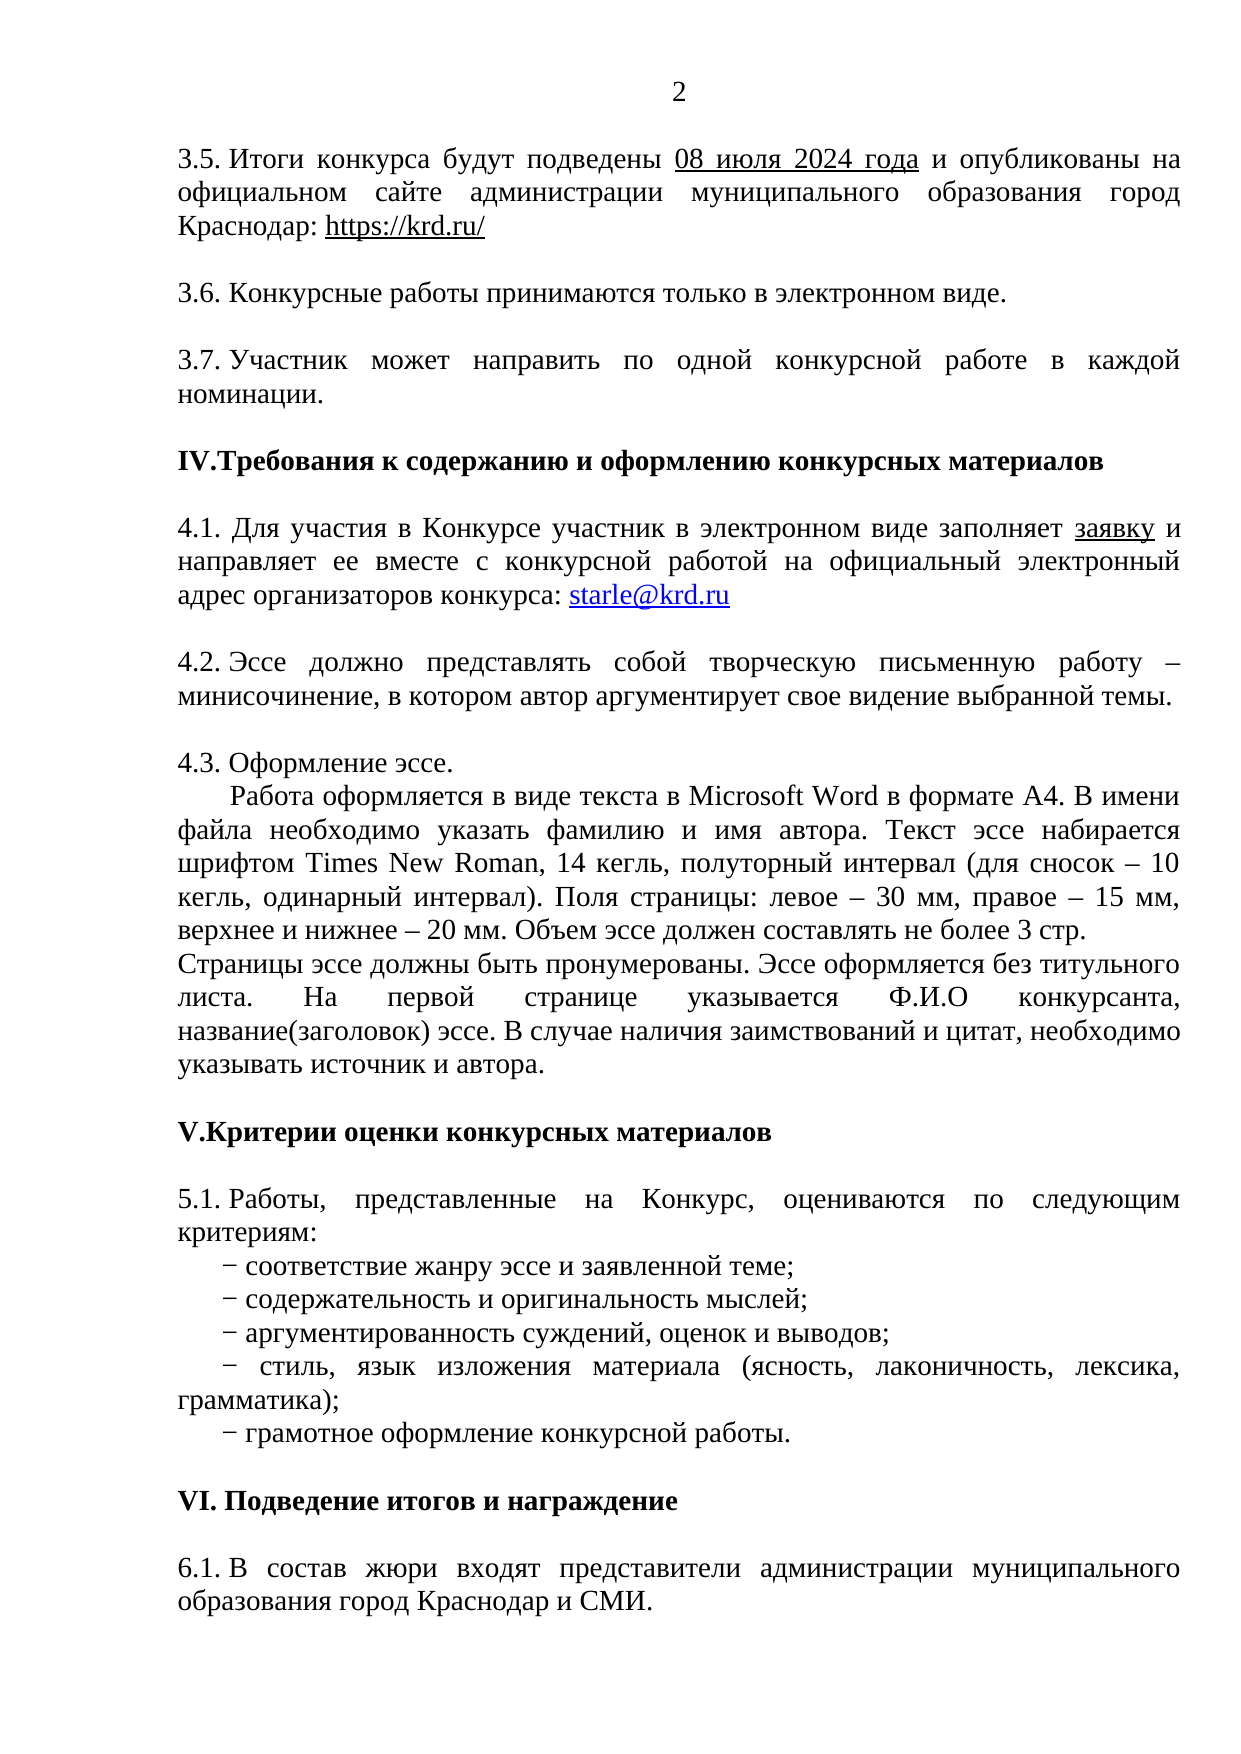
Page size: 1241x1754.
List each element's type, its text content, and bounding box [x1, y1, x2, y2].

text − содержательность и оригинальность мыслей; [177, 1281, 1181, 1315]
text 3.7. Участник может направить по одной конкурсной работе в каждой номинации. [177, 342, 1181, 409]
text IV.Требования к содержанию и оформлению конкурсных материалов [177, 443, 1181, 476]
text 5.1. Работы, представленные на Конкурс, оцениваются по следующим критериям: [177, 1181, 1181, 1248]
text 4.1. Для участия в Конкурсе участник в электронном виде заполняет заявку и направляет ее вместе с конкурсной работой на официальный электронный адрес организаторов конкурса: starle@krd.ru [177, 510, 1181, 611]
text 3.5. Итоги конкурса будут подведены 08 июля 2024 года и опубликованы на официальном сайте администрации муниципального образования город Краснодар: https://krd.ru/ [177, 141, 1181, 242]
text − стиль, язык изложения материала (ясность, лаконичность, лексика, грамматика); [177, 1348, 1181, 1416]
text − соответствие жанру эссе и заявленной теме; [177, 1248, 1181, 1281]
text Работа оформляется в виде текста в Microsoft Word в формате А4. В имени файла необходимо указать фамилию и имя автора. Текст эссе набирается шрифтом Times New Roman, 14 кегль, полуторный интервал (для сносок – 10 кегль, одинарный интервал). Поля страницы: левое – 30 мм, правое – 15 мм, верхнее и нижнее – 20 мм. Объем эссе должен составлять не более 3 стр. [177, 778, 1181, 946]
text 4.3. Оформление эссе. [177, 745, 1181, 778]
text V.Критерии оценки конкурсных материалов [177, 1114, 1181, 1147]
text − аргументированность суждений, оценок и выводов; [177, 1315, 1181, 1348]
text − грамотное оформление конкурсной работы. [177, 1416, 1181, 1449]
text VI. Подведение итогов и награждение [177, 1483, 1181, 1516]
text 4.2. Эссе должно представлять собой творческую письменную работу – минисочинение, в котором автор аргументирует свое видение выбранной темы. [177, 644, 1181, 711]
text 6.1. В состав жюри входят представители администрации муниципального образования город Краснодар и СМИ. [177, 1550, 1181, 1617]
text 3.6. Конкурсные работы принимаются только в электронном виде. [177, 275, 1181, 309]
text Страницы эссе должны быть пронумерованы. Эссе оформляется без титульного листа. На первой странице указывается Ф.И.О конкурсанта, название(заголовок) эссе. В случае наличия заимствований и цитат, необходимо указывать источник и автора. [177, 946, 1181, 1080]
